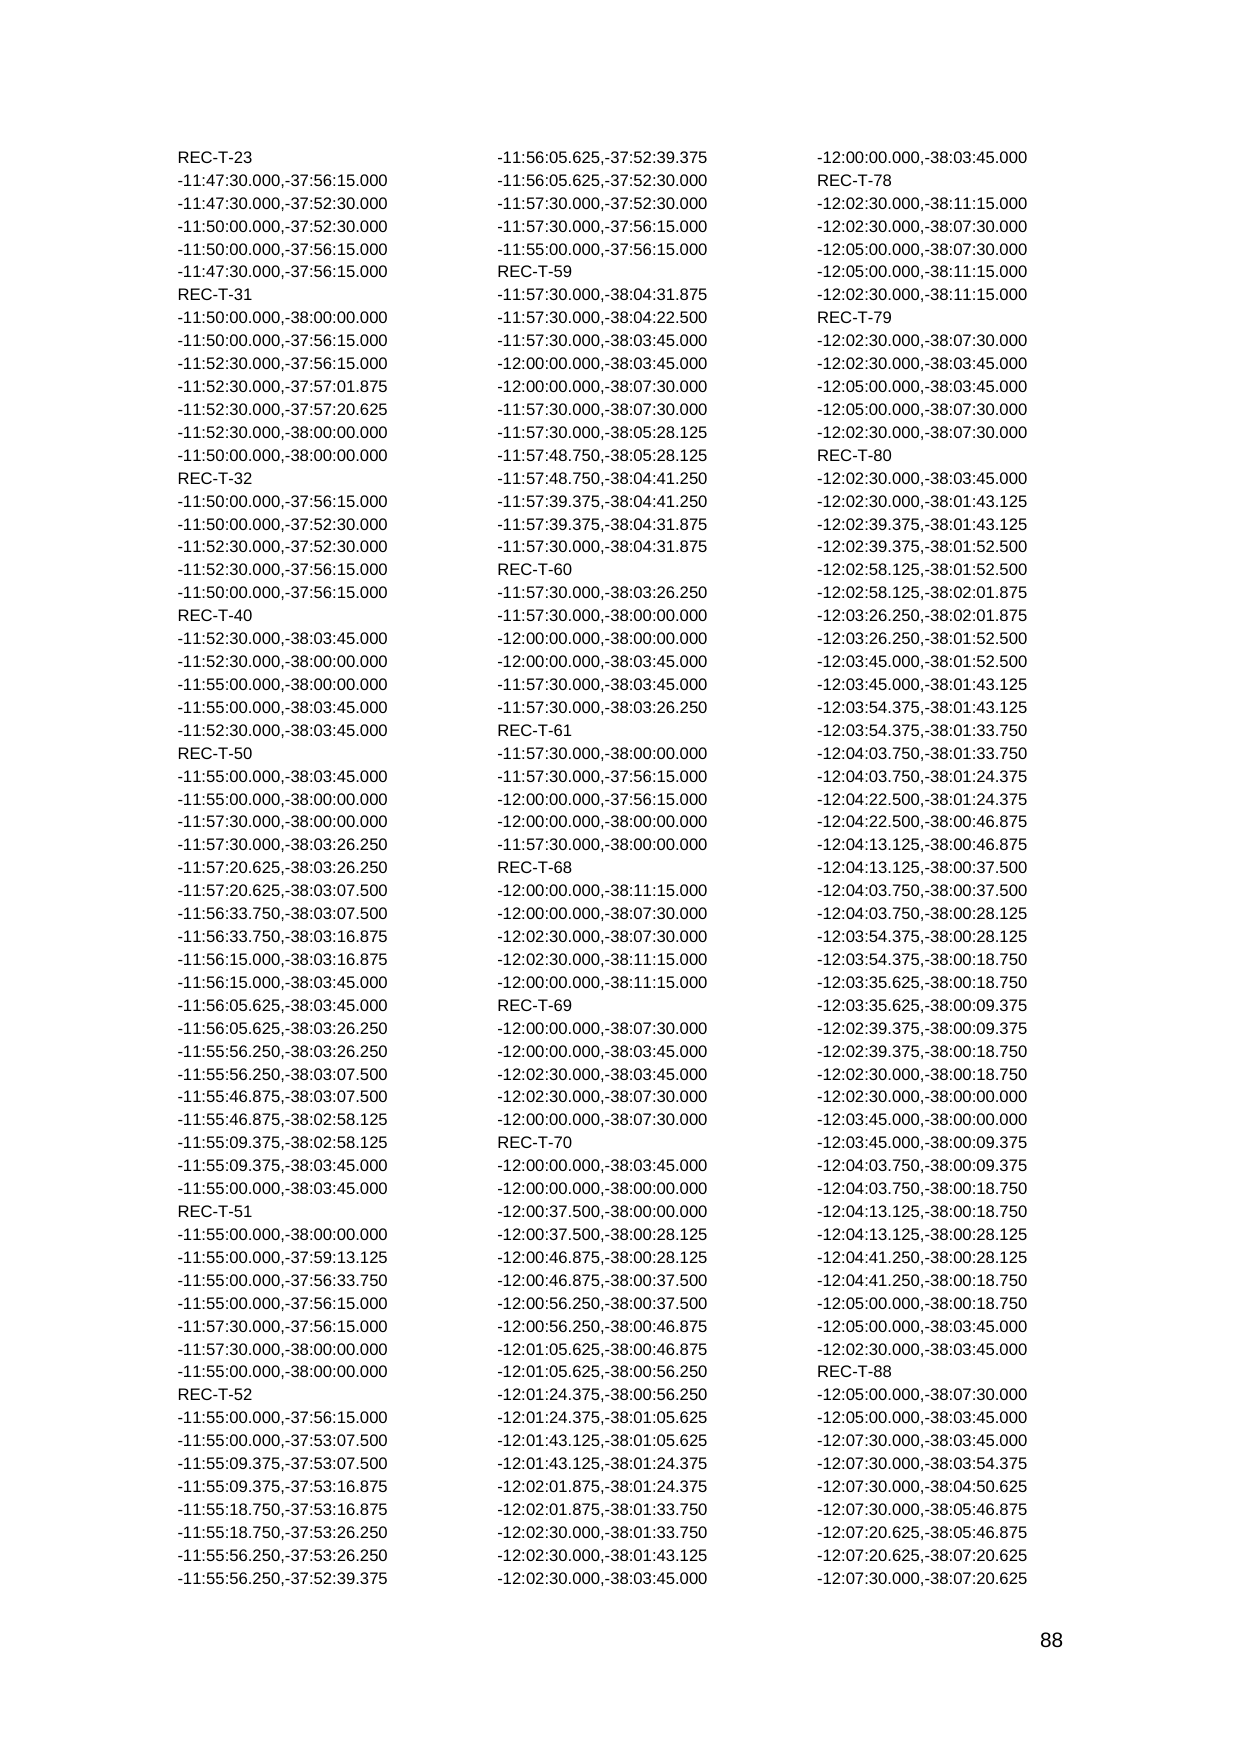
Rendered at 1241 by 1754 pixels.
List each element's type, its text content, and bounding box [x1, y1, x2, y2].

text REC-T-60 [497, 560, 743, 579]
text -12:03:26.250,-38:02:01.875 [817, 606, 1063, 625]
text -11:57:30.000,-38:00:00.000 [177, 1339, 423, 1358]
text -11:57:30.000,-38:00:00.000 [497, 606, 743, 625]
text -12:01:43.125,-38:01:24.375 [497, 1454, 743, 1473]
text -11:57:30.000,-38:03:26.250 [497, 583, 743, 602]
text -12:00:00.000,-38:03:45.000 [497, 1041, 743, 1061]
text -12:03:45.000,-38:01:52.500 [817, 652, 1063, 671]
text -11:55:00.000,-37:53:07.500 [177, 1431, 423, 1450]
text REC-T-40 [177, 606, 423, 625]
text -11:50:00.000,-37:56:15.000 [177, 331, 423, 350]
text -11:55:00.000,-38:03:45.000 [177, 1179, 423, 1198]
text REC-T-61 [497, 721, 743, 740]
text -12:03:54.375,-38:01:33.750 [817, 721, 1063, 740]
text -12:04:13.125,-38:00:18.750 [817, 1202, 1063, 1221]
text -12:00:00.000,-38:11:15.000 [497, 973, 743, 992]
text -11:57:20.625,-38:03:26.250 [177, 858, 423, 877]
text -11:55:00.000,-37:56:15.000 [177, 1293, 423, 1313]
text -12:02:01.875,-38:01:33.750 [497, 1500, 743, 1519]
text -11:57:30.000,-38:04:31.875 [497, 537, 743, 556]
text -12:05:00.000,-38:11:15.000 [817, 262, 1063, 281]
text -11:57:30.000,-37:56:15.000 [497, 216, 743, 236]
text REC-T-69 [497, 996, 743, 1015]
text -11:55:00.000,-38:03:45.000 [177, 698, 423, 717]
text -11:57:30.000,-38:03:26.250 [497, 698, 743, 717]
text -12:00:00.000,-38:11:15.000 [497, 881, 743, 900]
text -12:02:30.000,-38:07:30.000 [497, 927, 743, 946]
text -11:55:00.000,-37:56:15.000 [177, 1408, 423, 1427]
text -11:52:30.000,-37:57:01.875 [177, 377, 423, 396]
text -11:55:00.000,-38:00:00.000 [177, 1362, 423, 1381]
text -12:01:24.375,-38:01:05.625 [497, 1408, 743, 1427]
text -12:00:46.875,-38:00:28.125 [497, 1248, 743, 1267]
text -12:04:13.125,-38:00:28.125 [817, 1225, 1063, 1244]
text -11:55:00.000,-37:56:15.000 [497, 239, 743, 258]
text -12:02:30.000,-38:11:15.000 [497, 950, 743, 969]
text REC-T-68 [497, 858, 743, 877]
text -12:05:00.000,-38:07:30.000 [817, 239, 1063, 258]
text -12:03:35.625,-38:00:09.375 [817, 996, 1063, 1015]
text -11:56:05.625,-37:52:39.375 [497, 148, 743, 167]
text -12:07:30.000,-38:03:45.000 [817, 1431, 1063, 1450]
text -11:57:30.000,-38:00:00.000 [177, 812, 423, 831]
text -12:02:30.000,-38:07:30.000 [817, 423, 1063, 442]
text REC-T-79 [817, 308, 1063, 327]
text -11:55:09.375,-37:53:16.875 [177, 1477, 423, 1496]
text -12:04:03.750,-38:01:33.750 [817, 743, 1063, 763]
text -11:52:30.000,-38:03:45.000 [177, 721, 423, 740]
text -12:03:35.625,-38:00:18.750 [817, 973, 1063, 992]
text -12:03:45.000,-38:01:43.125 [817, 675, 1063, 694]
text -12:00:00.000,-38:03:45.000 [497, 1156, 743, 1175]
text -11:50:00.000,-37:56:15.000 [177, 239, 423, 258]
text -12:04:03.750,-38:00:37.500 [817, 881, 1063, 900]
text -11:55:00.000,-38:03:45.000 [177, 766, 423, 786]
text REC-T-32 [177, 468, 423, 488]
text REC-T-52 [177, 1385, 423, 1404]
text -12:04:41.250,-38:00:18.750 [817, 1271, 1063, 1290]
text -11:57:30.000,-38:00:00.000 [497, 743, 743, 763]
text -12:02:30.000,-38:07:30.000 [817, 216, 1063, 236]
text -12:02:30.000,-38:11:15.000 [817, 193, 1063, 213]
text REC-T-70 [497, 1133, 743, 1152]
text -11:50:00.000,-37:52:30.000 [177, 514, 423, 533]
text -11:57:30.000,-38:03:45.000 [497, 675, 743, 694]
text -12:05:00.000,-38:07:30.000 [817, 400, 1063, 419]
text -11:55:56.250,-37:52:39.375 [177, 1568, 423, 1588]
text -11:57:48.750,-38:05:28.125 [497, 446, 743, 465]
text -12:01:24.375,-38:00:56.250 [497, 1385, 743, 1404]
text -11:55:56.250,-38:03:07.500 [177, 1064, 423, 1083]
text -11:55:46.875,-38:03:07.500 [177, 1087, 423, 1106]
text -12:01:05.625,-38:00:46.875 [497, 1339, 743, 1358]
text -12:00:00.000,-38:07:30.000 [497, 377, 743, 396]
text -12:04:41.250,-38:00:28.125 [817, 1248, 1063, 1267]
text -12:03:54.375,-38:00:28.125 [817, 927, 1063, 946]
text -11:55:00.000,-38:00:00.000 [177, 1225, 423, 1244]
text -12:02:01.875,-38:01:24.375 [497, 1477, 743, 1496]
text -12:02:39.375,-38:01:43.125 [817, 514, 1063, 533]
text -12:03:54.375,-38:00:18.750 [817, 950, 1063, 969]
text -12:05:00.000,-38:00:18.750 [817, 1293, 1063, 1313]
text -12:02:30.000,-38:00:18.750 [817, 1064, 1063, 1083]
text -12:02:30.000,-38:03:45.000 [817, 354, 1063, 373]
text -11:57:30.000,-38:00:00.000 [497, 835, 743, 854]
text -12:02:30.000,-38:07:30.000 [817, 331, 1063, 350]
text -11:56:05.625,-38:03:45.000 [177, 996, 423, 1015]
text -11:50:00.000,-38:00:00.000 [177, 446, 423, 465]
text -12:04:22.500,-38:01:24.375 [817, 789, 1063, 808]
text -11:56:15.000,-38:03:16.875 [177, 950, 423, 969]
text -11:47:30.000,-37:52:30.000 [177, 193, 423, 213]
text -11:47:30.000,-37:56:15.000 [177, 171, 423, 190]
text -11:55:56.250,-38:03:26.250 [177, 1041, 423, 1061]
text -12:00:37.500,-38:00:00.000 [497, 1202, 743, 1221]
text -11:57:20.625,-38:03:07.500 [177, 881, 423, 900]
text -11:55:00.000,-38:00:00.000 [177, 789, 423, 808]
text -11:52:30.000,-37:57:20.625 [177, 400, 423, 419]
text -12:02:30.000,-38:01:33.750 [497, 1523, 743, 1542]
text -11:56:33.750,-38:03:16.875 [177, 927, 423, 946]
text -12:02:30.000,-38:00:00.000 [817, 1087, 1063, 1106]
text -12:07:30.000,-38:05:46.875 [817, 1500, 1063, 1519]
text -12:02:30.000,-38:01:43.125 [817, 491, 1063, 511]
text -11:55:56.250,-37:53:26.250 [177, 1546, 423, 1565]
text -12:00:00.000,-38:03:45.000 [497, 354, 743, 373]
text -12:04:03.750,-38:00:18.750 [817, 1179, 1063, 1198]
text -12:00:00.000,-38:00:00.000 [497, 812, 743, 831]
text -11:56:15.000,-38:03:45.000 [177, 973, 423, 992]
text -12:04:13.125,-38:00:46.875 [817, 835, 1063, 854]
text -12:07:30.000,-38:07:20.625 [817, 1568, 1063, 1588]
text -12:00:56.250,-38:00:46.875 [497, 1316, 743, 1336]
text -12:01:05.625,-38:00:56.250 [497, 1362, 743, 1381]
text -11:55:18.750,-37:53:16.875 [177, 1500, 423, 1519]
text -11:47:30.000,-37:56:15.000 [177, 262, 423, 281]
text -11:50:00.000,-37:52:30.000 [177, 216, 423, 236]
text -11:57:48.750,-38:04:41.250 [497, 468, 743, 488]
text -12:00:00.000,-38:00:00.000 [497, 629, 743, 648]
text REC-T-80 [817, 446, 1063, 465]
text -12:00:56.250,-38:00:37.500 [497, 1293, 743, 1313]
text -12:02:30.000,-38:03:45.000 [817, 1339, 1063, 1358]
text REC-T-88 [817, 1362, 1063, 1381]
text REC-T-50 [177, 743, 423, 763]
text -11:57:30.000,-37:56:15.000 [177, 1316, 423, 1336]
text -12:07:30.000,-38:04:50.625 [817, 1477, 1063, 1496]
text -12:05:00.000,-38:03:45.000 [817, 1316, 1063, 1336]
text -12:07:30.000,-38:03:54.375 [817, 1454, 1063, 1473]
text REC-T-31 [177, 285, 423, 304]
text -11:55:00.000,-37:56:33.750 [177, 1271, 423, 1290]
text -11:55:00.000,-37:59:13.125 [177, 1248, 423, 1267]
text -12:02:58.125,-38:02:01.875 [817, 583, 1063, 602]
text -11:52:30.000,-38:00:00.000 [177, 652, 423, 671]
text -12:04:03.750,-38:00:09.375 [817, 1156, 1063, 1175]
text -11:55:18.750,-37:53:26.250 [177, 1523, 423, 1542]
text -11:56:33.750,-38:03:07.500 [177, 904, 423, 923]
text REC-T-51 [177, 1202, 423, 1221]
text -12:04:03.750,-38:01:24.375 [817, 766, 1063, 786]
text -11:50:00.000,-38:00:00.000 [177, 308, 423, 327]
text -12:00:00.000,-38:00:00.000 [497, 1179, 743, 1198]
text -12:04:22.500,-38:00:46.875 [817, 812, 1063, 831]
text REC-T-78 [817, 171, 1063, 190]
text -11:57:30.000,-38:07:30.000 [497, 400, 743, 419]
text -11:57:30.000,-38:03:45.000 [497, 331, 743, 350]
text -11:56:05.625,-38:03:26.250 [177, 1018, 423, 1038]
text -12:02:30.000,-38:03:45.000 [497, 1064, 743, 1083]
text -12:01:43.125,-38:01:05.625 [497, 1431, 743, 1450]
text -12:02:39.375,-38:01:52.500 [817, 537, 1063, 556]
text -11:57:30.000,-38:03:26.250 [177, 835, 423, 854]
text -12:02:30.000,-38:01:43.125 [497, 1546, 743, 1565]
text -12:05:00.000,-38:03:45.000 [817, 377, 1063, 396]
text -12:02:39.375,-38:00:18.750 [817, 1041, 1063, 1061]
text -12:00:46.875,-38:00:37.500 [497, 1271, 743, 1290]
text -12:07:20.625,-38:07:20.625 [817, 1546, 1063, 1565]
text -12:03:45.000,-38:00:09.375 [817, 1133, 1063, 1152]
text -11:57:30.000,-38:05:28.125 [497, 423, 743, 442]
text -11:55:00.000,-38:00:00.000 [177, 675, 423, 694]
text -11:52:30.000,-38:03:45.000 [177, 629, 423, 648]
text -12:05:00.000,-38:07:30.000 [817, 1385, 1063, 1404]
text -12:02:30.000,-38:03:45.000 [497, 1568, 743, 1588]
text -11:55:09.375,-37:53:07.500 [177, 1454, 423, 1473]
text -12:02:39.375,-38:00:09.375 [817, 1018, 1063, 1038]
text -12:00:00.000,-38:03:45.000 [497, 652, 743, 671]
text -11:57:30.000,-37:52:30.000 [497, 193, 743, 213]
text -12:02:58.125,-38:01:52.500 [817, 560, 1063, 579]
text -11:57:30.000,-38:04:22.500 [497, 308, 743, 327]
text -12:00:00.000,-38:07:30.000 [497, 1110, 743, 1129]
text -12:03:26.250,-38:01:52.500 [817, 629, 1063, 648]
text -12:02:30.000,-38:07:30.000 [497, 1087, 743, 1106]
text REC-T-23 [177, 148, 423, 167]
text -11:55:09.375,-38:03:45.000 [177, 1156, 423, 1175]
text -12:05:00.000,-38:03:45.000 [817, 1408, 1063, 1427]
text -11:52:30.000,-37:56:15.000 [177, 354, 423, 373]
text -12:03:54.375,-38:01:43.125 [817, 698, 1063, 717]
text -12:02:30.000,-38:03:45.000 [817, 468, 1063, 488]
text -12:00:00.000,-38:07:30.000 [497, 904, 743, 923]
text -11:55:46.875,-38:02:58.125 [177, 1110, 423, 1129]
text -12:07:20.625,-38:05:46.875 [817, 1523, 1063, 1542]
text -11:57:30.000,-38:04:31.875 [497, 285, 743, 304]
text -11:56:05.625,-37:52:30.000 [497, 171, 743, 190]
text -12:00:37.500,-38:00:28.125 [497, 1225, 743, 1244]
text -12:02:30.000,-38:11:15.000 [817, 285, 1063, 304]
text -11:55:09.375,-38:02:58.125 [177, 1133, 423, 1152]
text -11:50:00.000,-37:56:15.000 [177, 583, 423, 602]
text -12:00:00.000,-38:07:30.000 [497, 1018, 743, 1038]
text -11:57:39.375,-38:04:41.250 [497, 491, 743, 511]
text -12:00:00.000,-38:03:45.000 [817, 148, 1063, 167]
text -11:57:30.000,-37:56:15.000 [497, 766, 743, 786]
text -12:04:13.125,-38:00:37.500 [817, 858, 1063, 877]
text -12:03:45.000,-38:00:00.000 [817, 1110, 1063, 1129]
text -11:52:30.000,-37:56:15.000 [177, 560, 423, 579]
text -12:04:03.750,-38:00:28.125 [817, 904, 1063, 923]
text -11:57:39.375,-38:04:31.875 [497, 514, 743, 533]
text -12:00:00.000,-37:56:15.000 [497, 789, 743, 808]
text -11:52:30.000,-38:00:00.000 [177, 423, 423, 442]
text -11:52:30.000,-37:52:30.000 [177, 537, 423, 556]
text -11:50:00.000,-37:56:15.000 [177, 491, 423, 511]
text REC-T-59 [497, 262, 743, 281]
